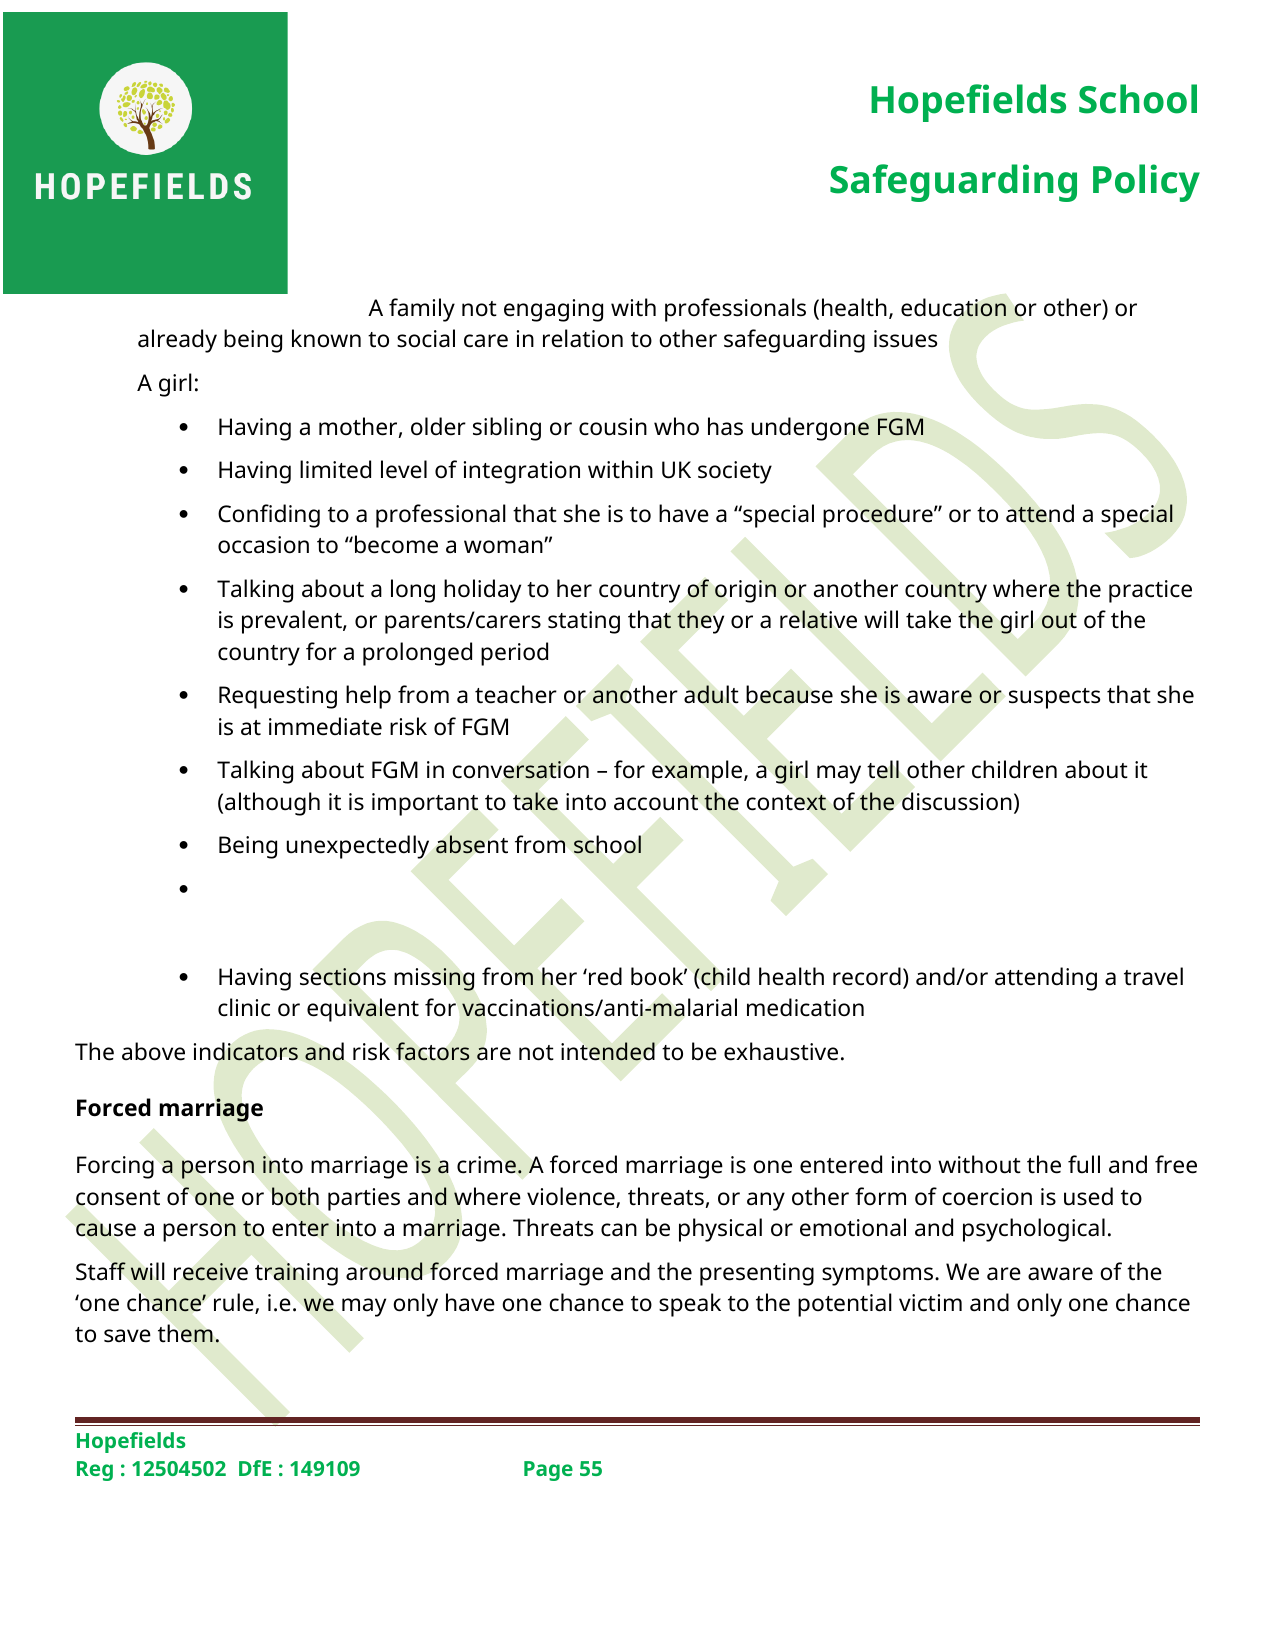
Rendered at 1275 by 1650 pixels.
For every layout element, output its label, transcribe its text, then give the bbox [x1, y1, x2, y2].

list Talking about FGM in conversation – for example, a girl may tell other children about it (although it is important to take into account the context of the discussion) [179, 754, 1200, 817]
picture [3, 12, 288, 294]
list Being unexpectedly absent from school [179, 829, 1200, 861]
list Having sections missing from her ‘red book’ (child health record) and/or attending a travel clinic or equivalent for vaccinations/anti-malarial medication [179, 961, 1200, 1023]
list Having a mother, older sibling or cousin who has undergone FGM [179, 411, 1200, 442]
list Requesting help from a teacher or another adult because she is aware or suspects that she is at immediate risk of FGM [179, 679, 1200, 742]
list A family not engaging with professionals (health, education or other) or already being known to social care in relation to other safeguarding issues [137, 292, 1200, 354]
list Having limited level of integration within UK society [179, 454, 1200, 486]
text Forcing a person into marriage is a crime. A forced marriage is one entered into without the full and free consent of one or both parties and where violence, threats, or any other form of coercion is used to cause a person to enter into a marriage. Threats can be physical or emotional and psychological. [75, 1149, 1200, 1243]
text Forced marriage [75, 1092, 1200, 1124]
list Talking about a long holiday to her country of origin or another country where the practice is prevalent, or parents/carers stating that they or a relative will take the girl out of the country for a prolonged period [179, 573, 1200, 667]
text The above indicators and risk factors are not intended to be exhaustive. [75, 1036, 1200, 1067]
text Staff will receive training around forced marriage and the presenting symptoms. We are aware of the ‘one chance’ rule, i.e. we may only have one chance to speak to the potential victim and only one chance to save them. [75, 1255, 1200, 1349]
list Confiding to a professional that she is to have a “special procedure” or to attend a special occasion to “become a woman” [179, 498, 1200, 561]
list A girl: [137, 367, 1200, 398]
